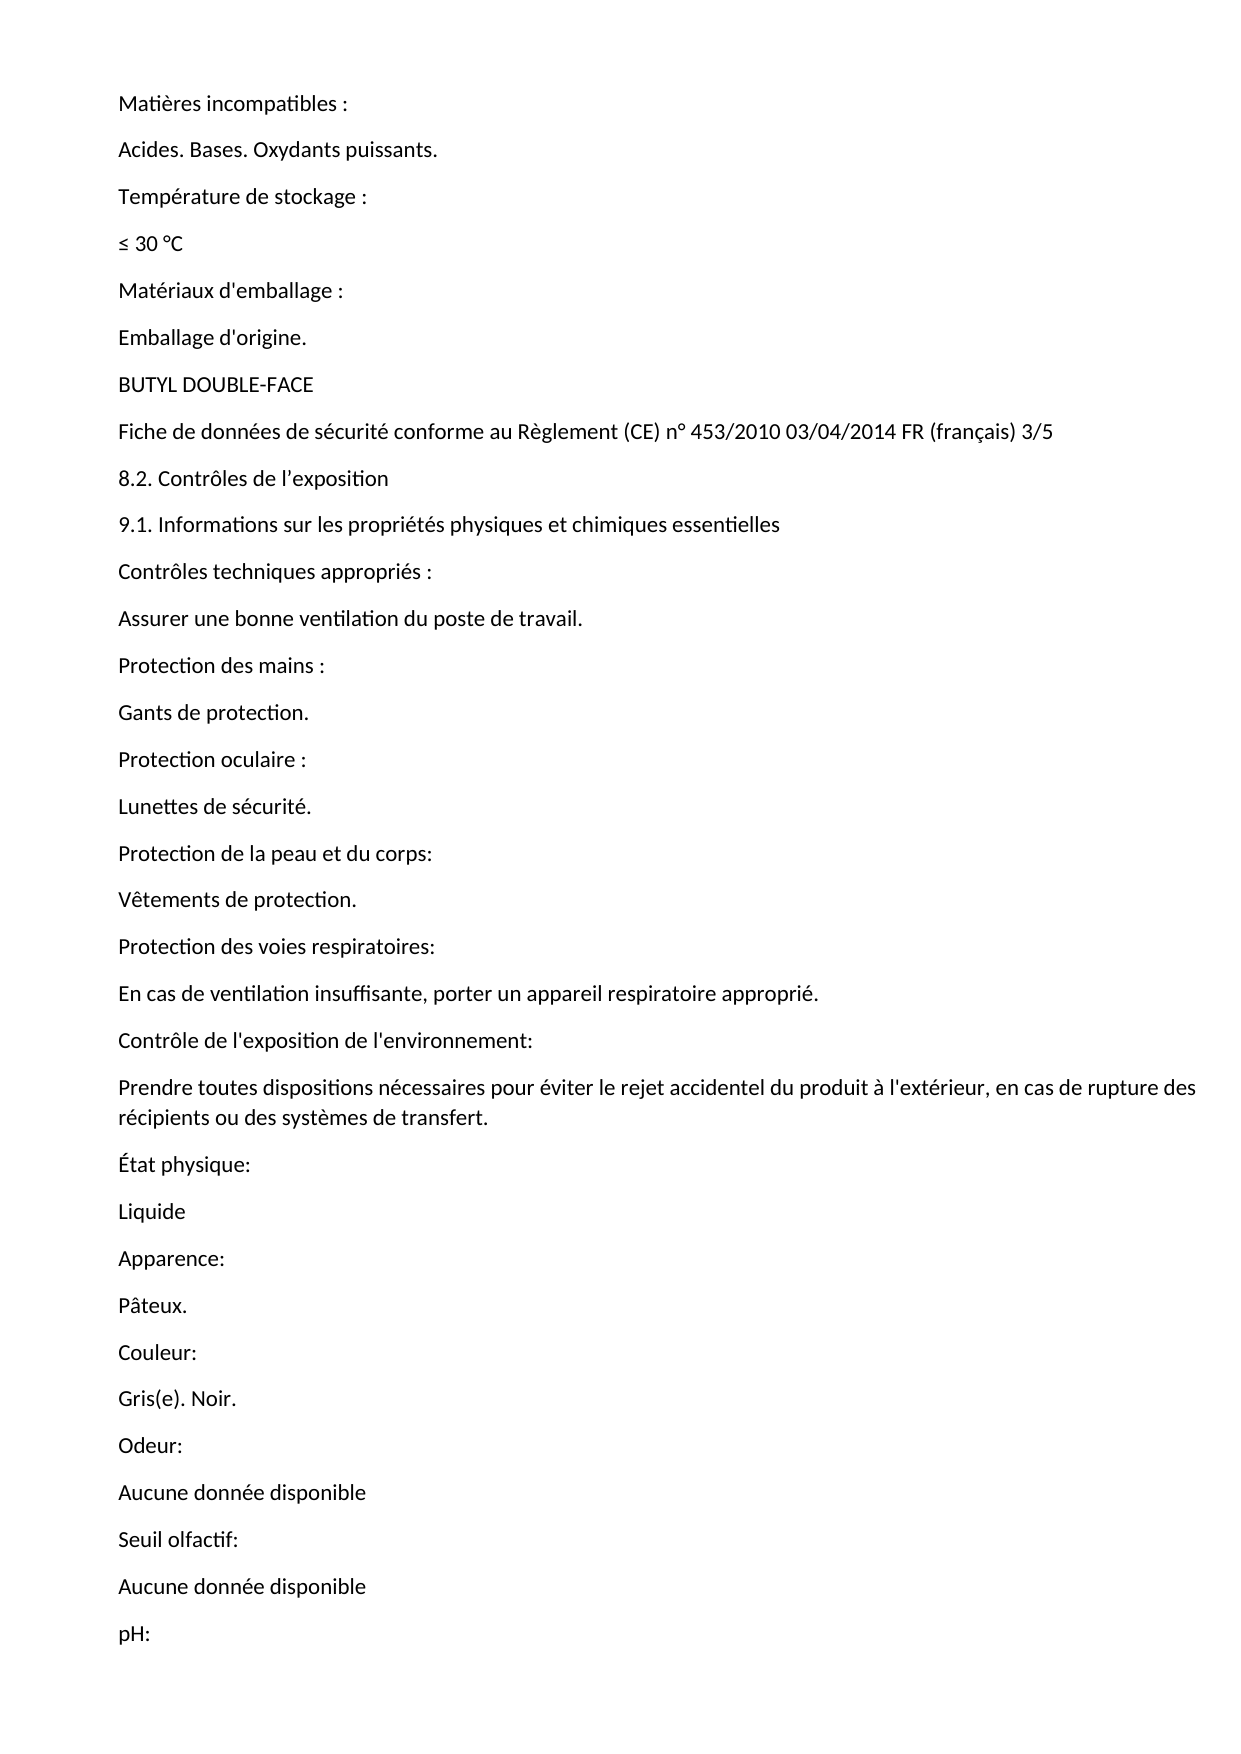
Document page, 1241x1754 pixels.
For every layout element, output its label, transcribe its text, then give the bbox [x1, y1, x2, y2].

text Gants de protection. [118, 698, 1222, 726]
text Couleur: [118, 1338, 1222, 1366]
text Matières incompatibles : [118, 89, 1222, 117]
text Emballage d'origine. [118, 323, 1222, 351]
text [118, 1572, 1222, 1600]
text pH: [118, 1619, 1222, 1647]
text Protection des voies respiratoires: [118, 932, 1222, 960]
text Protection des mains : [118, 651, 1222, 679]
text Pâteux. [118, 1291, 1222, 1319]
text Protection oculaire : [118, 745, 1222, 773]
text Contrôle de l'exposition de l'environnement: [118, 1026, 1222, 1054]
text Fiche de données de sécurité conforme au Règlement (CE) n° 453/2010 03/04/2014 FR (français) 3/5 [118, 417, 1222, 445]
text État physique: [118, 1150, 1222, 1178]
text Protection de la peau et du corps: [118, 839, 1222, 867]
text ≤ 30 °C [118, 229, 1222, 257]
text Prendre toutes dispositions nécessaires pour éviter le rejet accidentel du produit à l'extérieur, en cas de rupture des récipients ou des systèmes de transfert. [118, 1073, 1222, 1131]
text BUTYL DOUBLE-FACE [118, 370, 1222, 398]
text Vêtements de protection. [118, 886, 1222, 913]
text 8.2. Contrôles de l’exposition [118, 464, 1222, 492]
text Apparence: [118, 1244, 1222, 1272]
text Assurer une bonne ventilation du poste de travail. [118, 604, 1222, 632]
text Contrôles techniques appropriés : [118, 557, 1222, 585]
text Lunettes de sécurité. [118, 792, 1222, 820]
text Acides. Bases. Oxydants puissants. [118, 136, 1222, 163]
text Liquide [118, 1197, 1222, 1225]
text Odeur: [118, 1431, 1222, 1459]
text Température de stockage : [118, 182, 1222, 210]
text Matériaux d'emballage : [118, 276, 1222, 304]
text Seuil olfactif: [118, 1525, 1222, 1553]
text Aucune donnée disponible [118, 1478, 1222, 1506]
text En cas de ventilation insuffisante, porter un appareil respiratoire approprié. [118, 979, 1222, 1007]
text 9.1. Informations sur les propriétés physiques et chimiques essentielles [118, 511, 1222, 538]
text Gris(e). Noir. [118, 1384, 1222, 1412]
